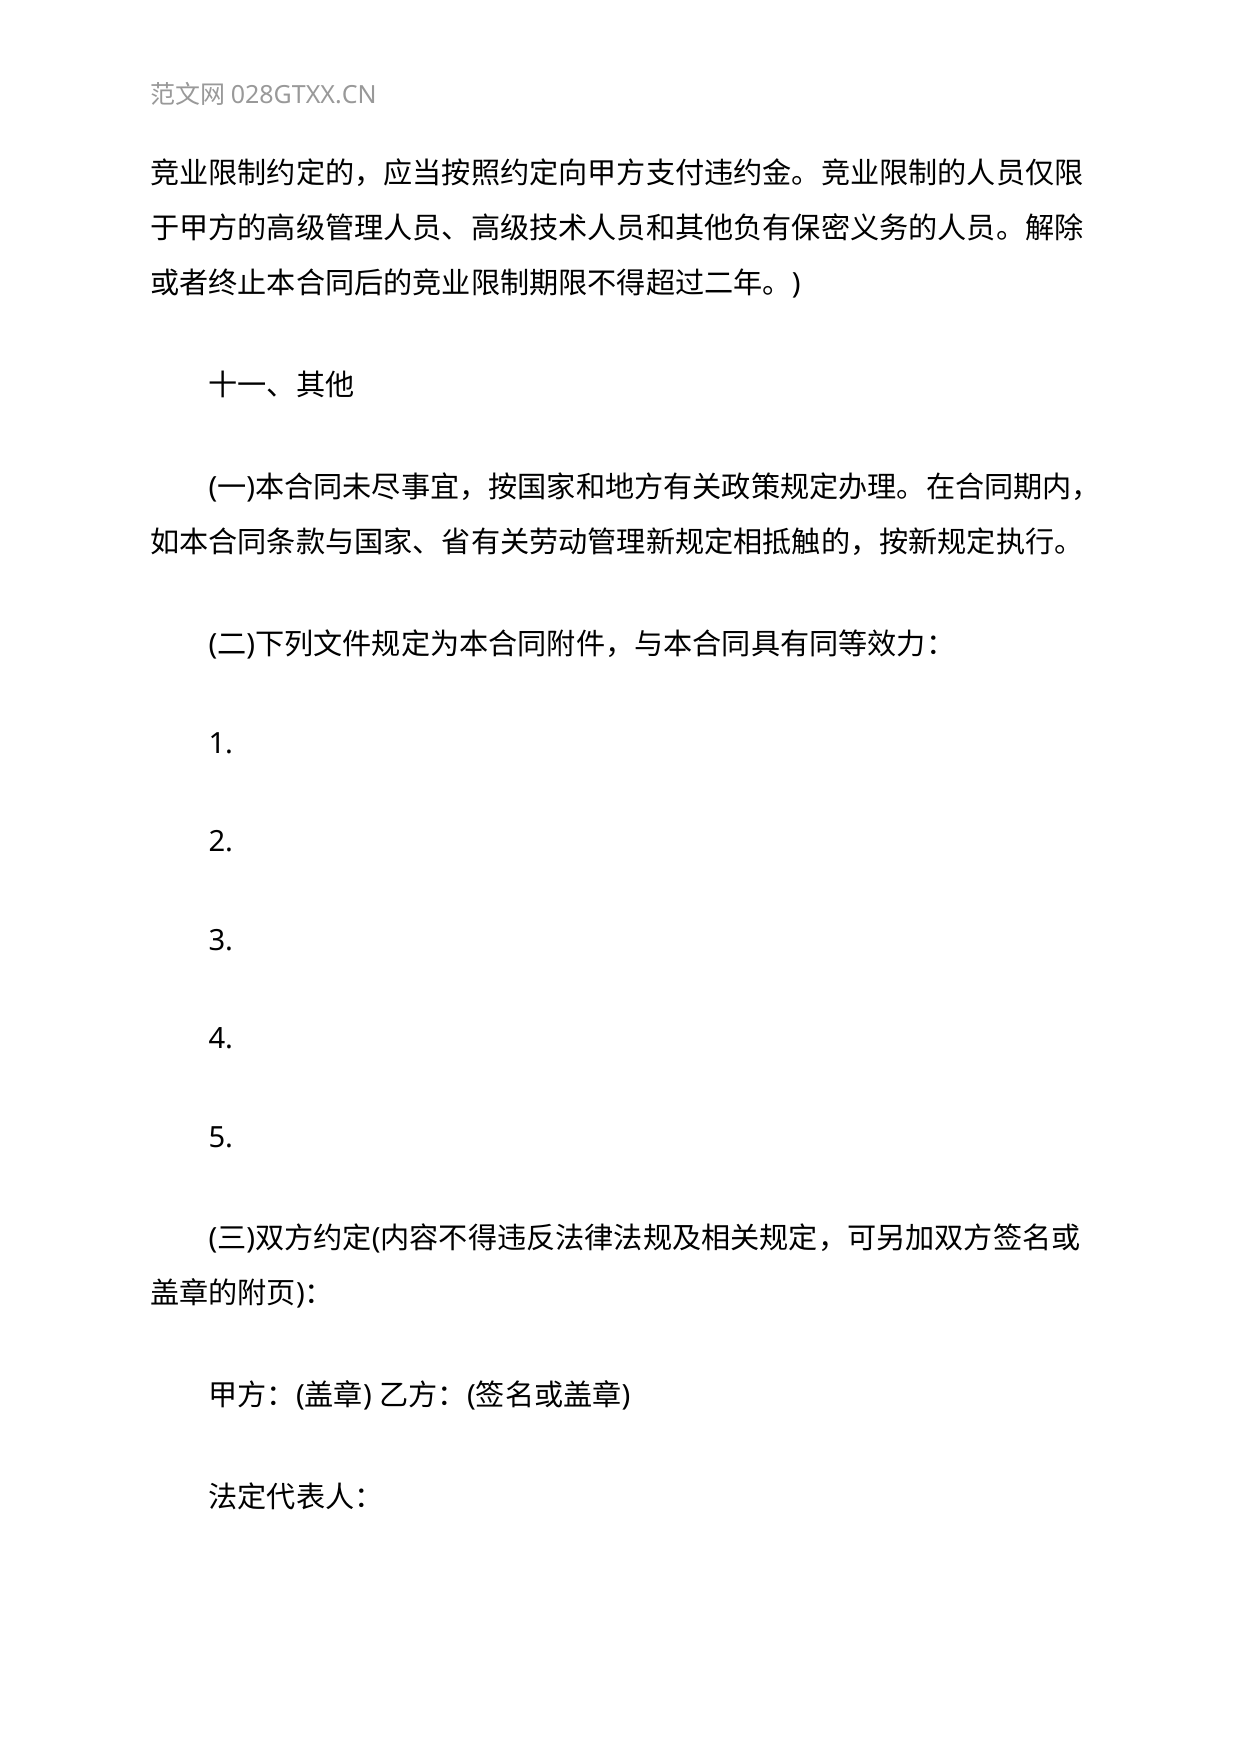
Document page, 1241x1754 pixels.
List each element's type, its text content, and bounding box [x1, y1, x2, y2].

text 3. [150, 919, 1090, 959]
text 法定代表人： [150, 1473, 1090, 1516]
text (一)本合同未尽事宜，按国家和地方有关政策规定办理。在合同期内，如本合同条款与国家、省有关劳动管理新规定相抵触的，按新规定执行。 [150, 463, 1090, 561]
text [150, 150, 1090, 302]
text 十一、其他 [150, 362, 1090, 404]
text 5. [150, 1116, 1090, 1156]
text 甲方：(盖章) 乙方：(签名或盖章) [150, 1371, 1090, 1414]
text (三)双方约定(内容不得违反法律法规及相关规定，可另加双方签名或盖章的附页)： [150, 1214, 1090, 1312]
text 4. [150, 1018, 1090, 1057]
text (二)下列文件规定为本合同附件，与本合同具有同等效力： [150, 620, 1090, 663]
text 2. [150, 821, 1090, 860]
text 1. [150, 722, 1090, 762]
